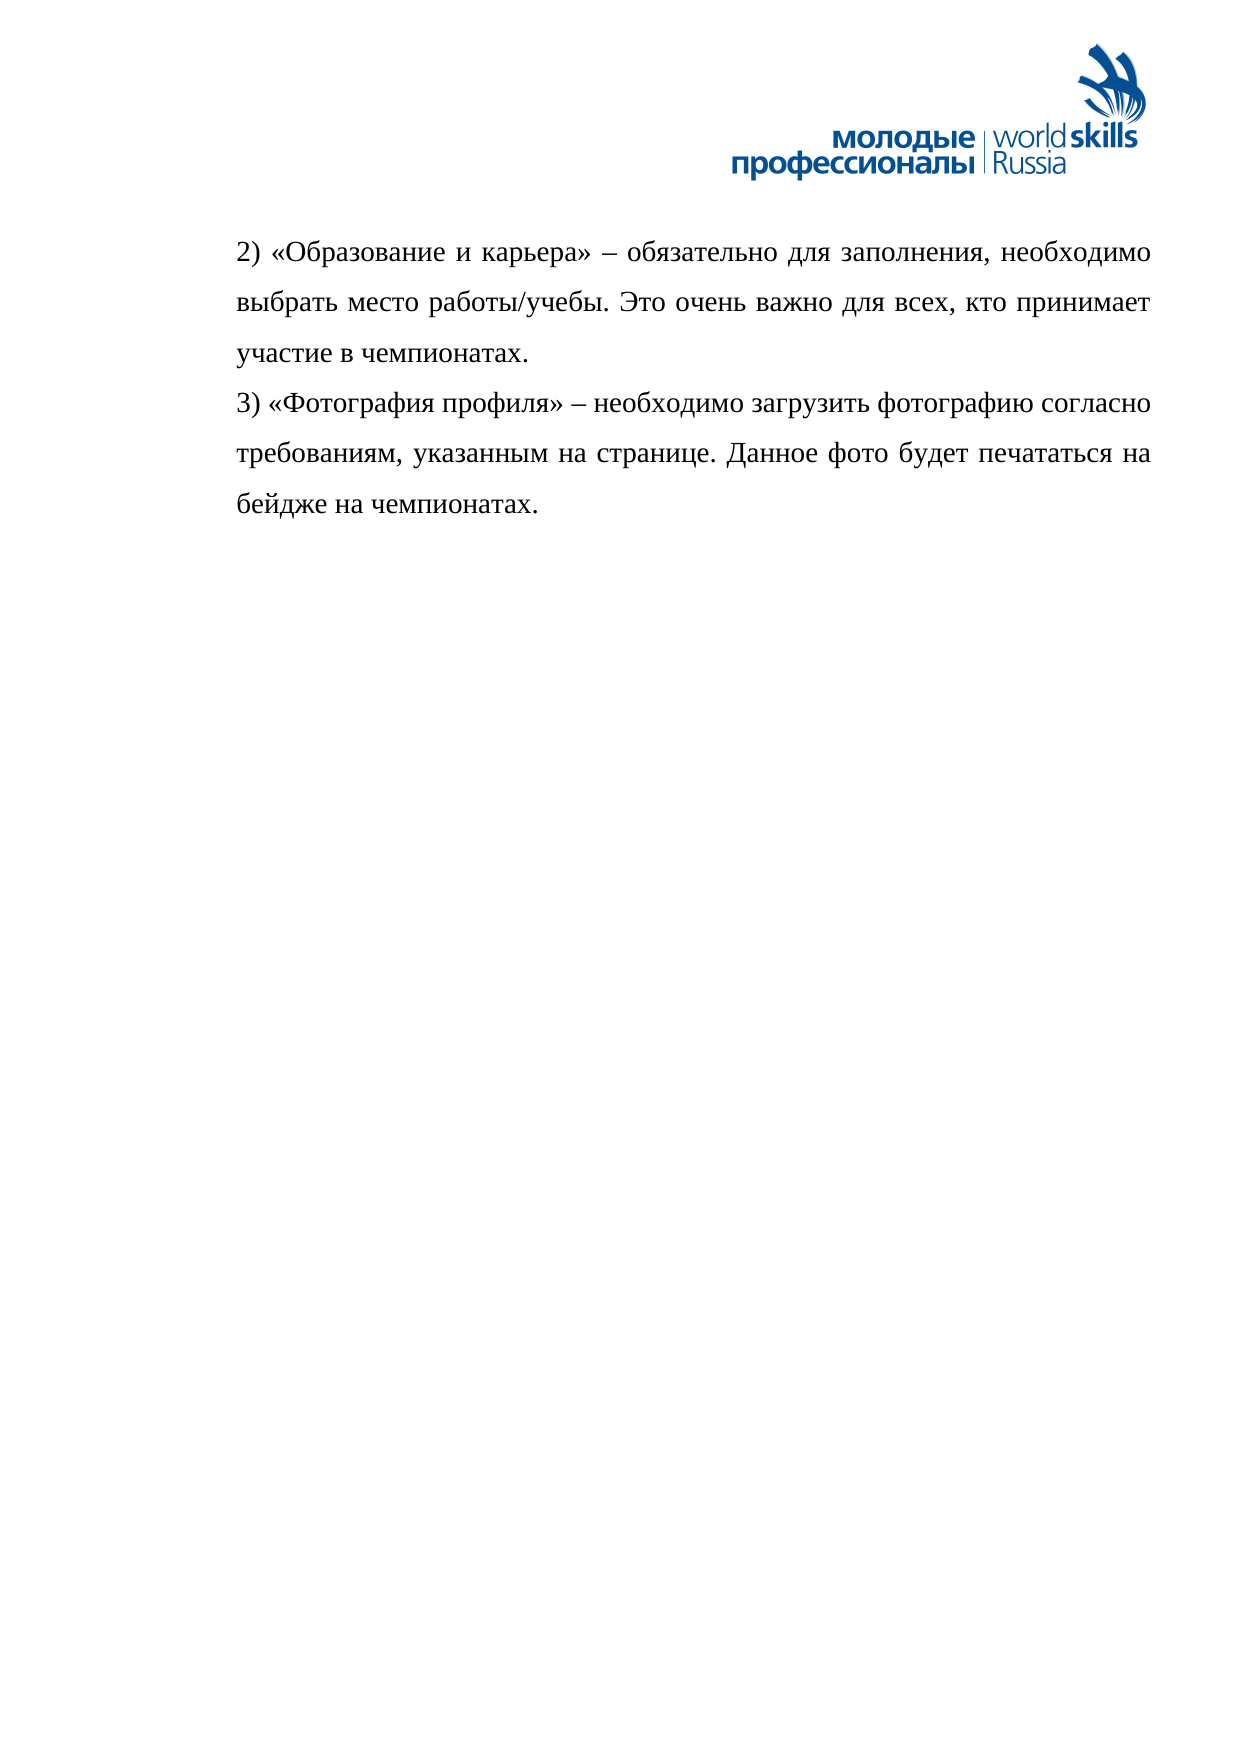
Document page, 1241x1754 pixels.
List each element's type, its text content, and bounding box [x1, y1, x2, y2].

list 2) «Образование и карьера» – обязательно для заполнения, необходимо выбрать место работы/учебы. Это очень важно для всех, кто принимает участие в чемпионатах. [236, 234, 1152, 368]
picture [726, 33, 1152, 191]
list 3) «Фотография профиля» – необходимо загрузить фотографию согласно требованиям, указанным на странице. Данное фото будет печататься на бейдже на чемпионатах. [236, 385, 1152, 519]
